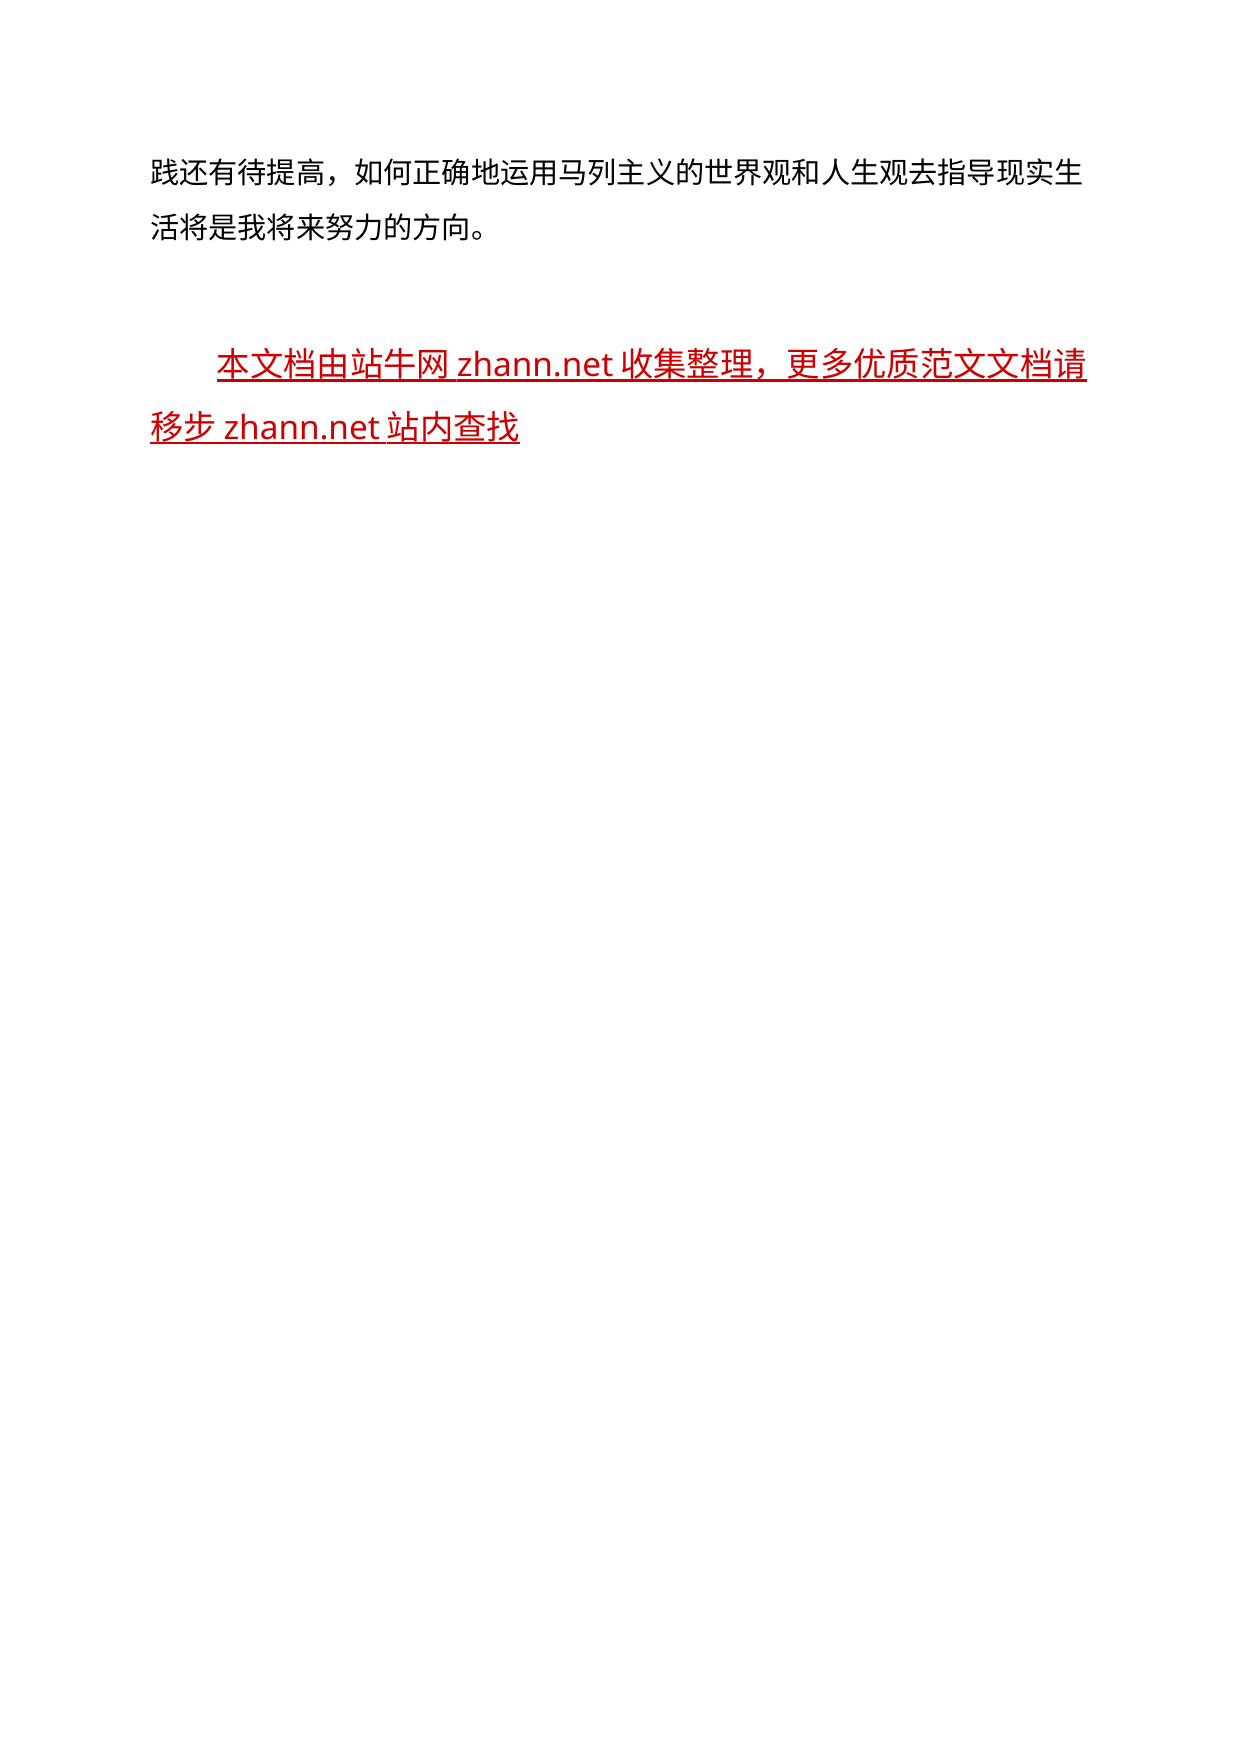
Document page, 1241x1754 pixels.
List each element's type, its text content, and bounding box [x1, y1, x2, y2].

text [150, 150, 1090, 247]
text 本文档由站牛网zhann.net收集整理，更多优质范文文档请移步zhann.net站内查找 [150, 338, 1090, 449]
